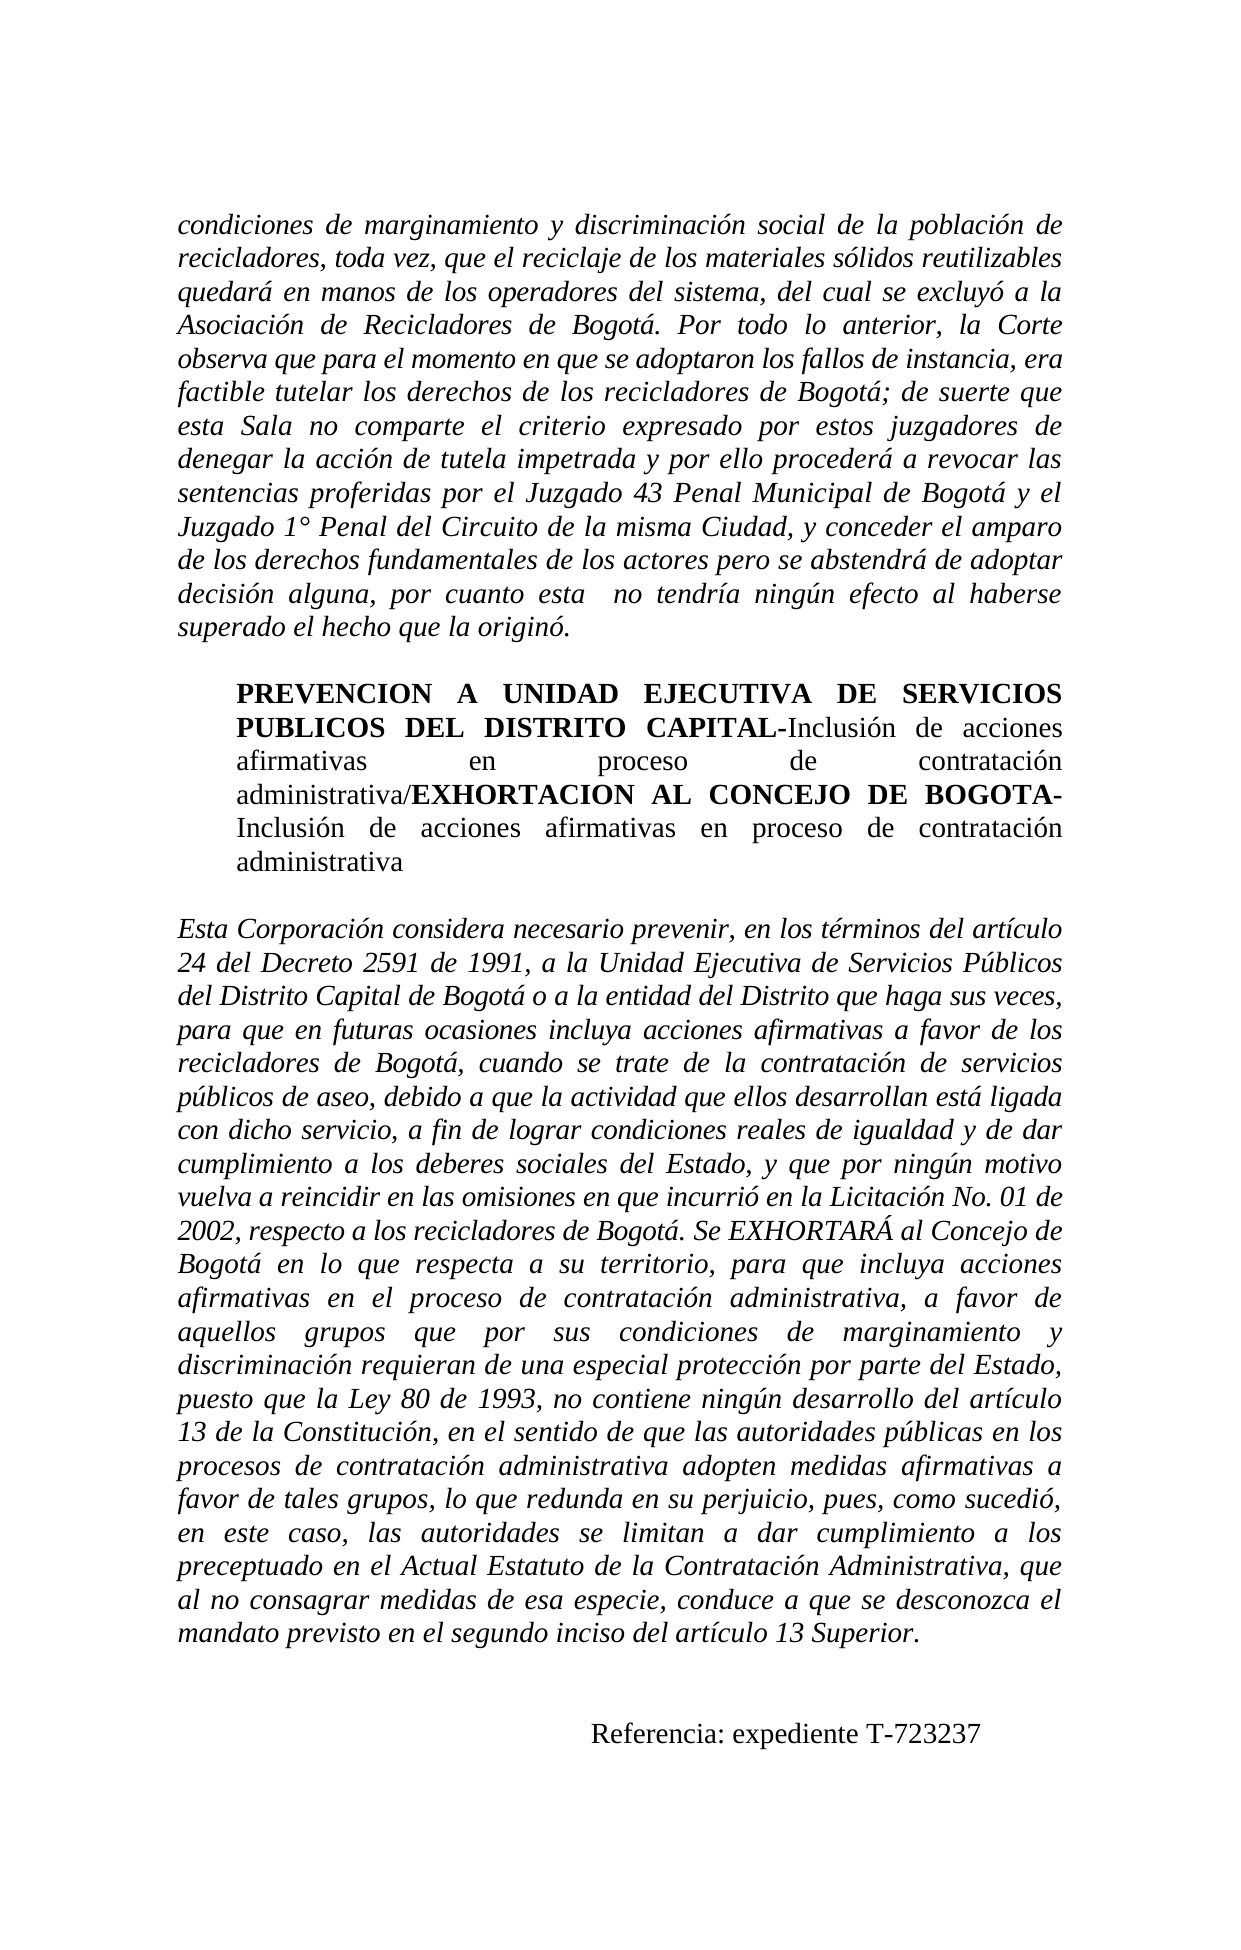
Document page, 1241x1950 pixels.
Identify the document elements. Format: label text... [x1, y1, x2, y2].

text PREVENCION A UNIDAD EJECUTIVA DE SERVICIOS PUBLICOS DEL DISTRITO CAPITAL-Inclusión de acciones afirmativas en proceso de contratación administrativa/EXHORTACION AL CONCEJO DE BOGOTA-Inclusión de acciones afirmativas en proceso de contratación administrativa [236, 676, 1063, 878]
text Esta Corporación considera necesario prevenir, en los términos del artículo 24 del Decreto 2591 de 1991, a la Unidad Ejecutiva de Servicios Públicos del Distrito Capital de Bogotá o a la entidad del Distrito que haga sus veces, para que en futuras ocasiones incluya acciones afirmativas a favor de los recicladores de Bogotá, cuando se trate de la contratación de servicios públicos de aseo, debido a que la actividad que ellos desarrollan está ligada con dicho servicio, a fin de lograr condiciones reales de igualdad y de dar cumplimiento a los deberes sociales del Estado, y que por ningún motivo vuelva a reincidir en las omisiones en que incurrió en la Licitación No. 01 de 2002, respecto a los recicladores de Bogotá. Se EXHORTARÁ al Concejo de Bogotá en lo que respecta a su territorio, para que incluya acciones afirmativas en el proceso de contratación administrativa, a favor de aquellos grupos que por sus condiciones de marginamiento y discriminación requieran de una especial protección por parte del Estado, puesto que la Ley 80 de 1993, no contiene ningún desarrollo del artículo 13 de la Constitución, en el sentido de que las autoridades públicas en los procesos de contratación administrativa adopten medidas afirmativas a favor de tales grupos, lo que redunda en su perjuicio, pues, como sucedió, en este caso, las autoridades se limitan a dar cumplimiento a los preceptuado en el Actual Estatuto de la Contratación Administrativa, que al no consagrar medidas de esa especie, conduce a que se desconozca el mandato previsto en el segundo inciso del artículo 13 Superior. [177, 911, 1063, 1649]
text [177, 207, 1063, 643]
text Referencia: expediente T-723237 [591, 1716, 1087, 1750]
